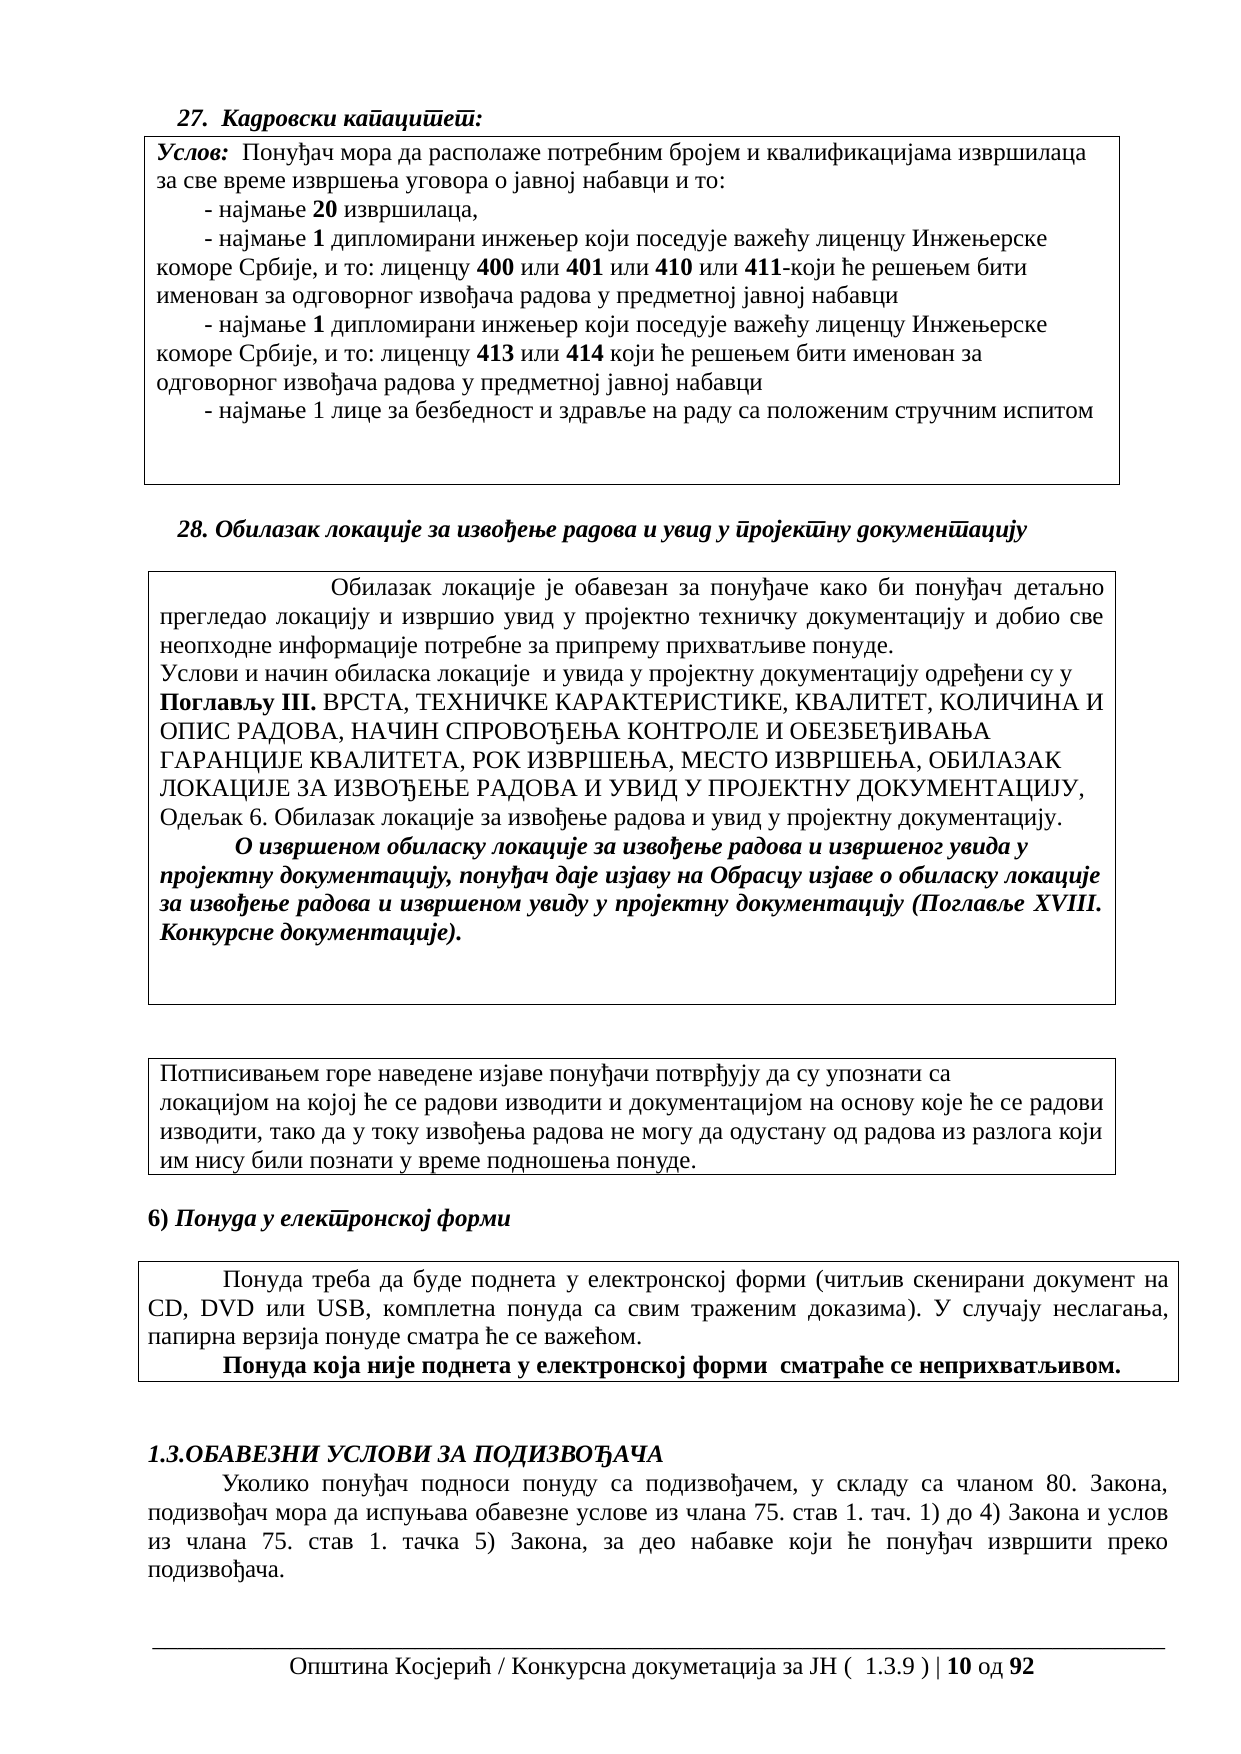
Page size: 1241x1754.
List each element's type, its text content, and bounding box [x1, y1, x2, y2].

table_header Обилазак локације је обавезан за понуђаче како би понуђач детаљно прегледао локацију и извршио увид у пројектно техничку документацију и добио све неопходне информације потребне за припрему прихватљиве понуде. Услови и начин обиласка локације и увида у пројектну документацију одређени су у Поглављу III. ВРСТА, ТЕХНИЧКЕ КАРАКТЕРИСТИКЕ, КВАЛИТЕТ, КОЛИЧИНА И ОПИС РАДОВА, НАЧИН СПРОВОЂЕЊА КОНТРОЛЕ И ОБЕЗБЕЂИВАЊА ГАРАНЦИЈЕ КВАЛИТЕТА, РОК ИЗВРШЕЊА, МЕСТО ИЗВРШЕЊА, ОБИЛАЗАК ЛОКАЦИЈЕ ЗА ИЗВОЂЕЊЕ РАДОВА И УВИД У ПРОЈЕКТНУ ДОКУМЕНТАЦИЈУ, Одељак 6. Обилазак локације за извођење радова и увид у пројектну документацију. О извршеном обиласку локације за извођење радова и извршеног увида у пројектну документацију, понуђач даје изјаву на Обрасцу изјаве о обиласку локације за извођење радова и извршеном увиду у пројектну документацију (Поглавље XVIII. Конкурсне документације). [149, 572, 1115, 1003]
text Понуда која није поднета у електронској форми сматраће се неприхватљивом. [139, 1347, 1178, 1381]
list Обилазак локације за извођење радова и увид у пројектну документацију [177, 514, 1169, 542]
list Кадровски капацитет: [177, 103, 1169, 131]
text Понуда треба да буде поднета у електронској форми (читљив скенирани документ на CD, DVD или USB, комплетна понуда са свим траженим доказима). У случају неслагања, папирна верзија понуде сматра ће се важећом. [139, 1262, 1178, 1347]
text 1.3.ОБАВЕЗНИ УСЛОВИ ЗА ПОДИЗВОЂАЧА [148, 1439, 1169, 1468]
text Уколико понуђач подноси понуду са подизвођачем, у складу са чланом 80. Закона, подизвођач мора да испуњава обавезне услове из члана 75. став 1. тач. 1) до 4) Закона и услов из члана 75. став 1. тачка 5) Закона, за део набавке који ће понуђач извршити преко подизвођача. [148, 1468, 1169, 1583]
table_header Услов: Понуђач мора да располаже потребним бројем и квалификацијама извршилаца за све време извршења уговора о јавној набавци и то: - најмање 20 извршилаца, - најмање 1 дипломирани инжењер који поседује важећу лиценцу Инжењерске коморе Србије, и то: лиценцу 400 или 401 или 410 или 411-који ће решењем бити именован за одговорног извођача радова у предметној јавној набавци - најмање 1 дипломирани инжењер који поседује важећу лиценцу Инжењерске коморе Србије, и то: лиценцу 413 или 414 који ће решењем бити именован за одговорног извођача радова у предметној јавној набавци - најмање 1 лице за безбедност и здравље на раду са положеним стручним испитом [145, 137, 1119, 484]
table_header Потписивањем горе наведене изјаве понуђачи потврђују да су упознати са локацијом на којој ће се радови изводити и документацијом на основу које ће се радови изводити, тако да у току извођења радова не могу да одустану од радова из разлога који им нису били познати у време подношења понуде. [149, 1059, 1115, 1173]
text 6) Понуда у електронској форми [148, 1203, 1169, 1232]
